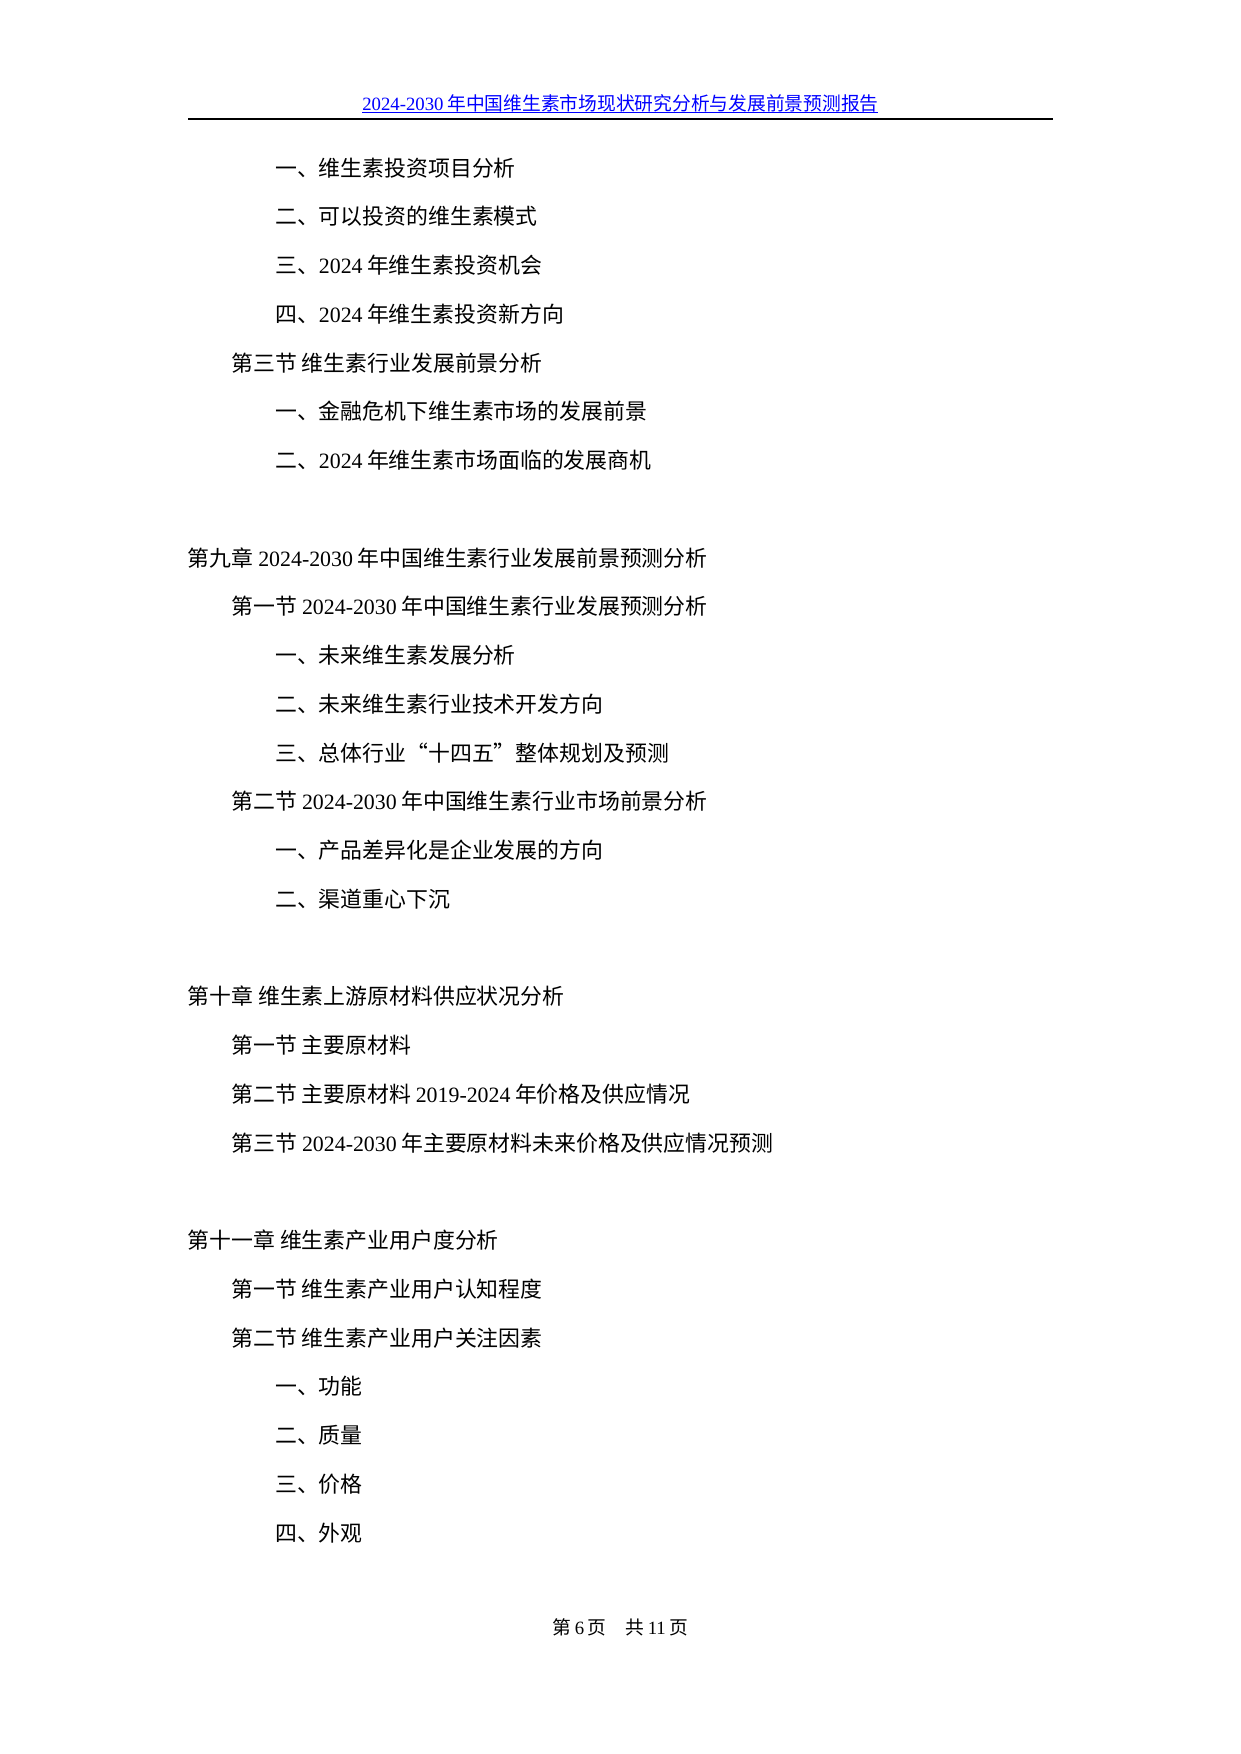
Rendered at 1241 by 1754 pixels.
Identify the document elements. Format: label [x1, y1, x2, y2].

text [187, 150, 1053, 1548]
